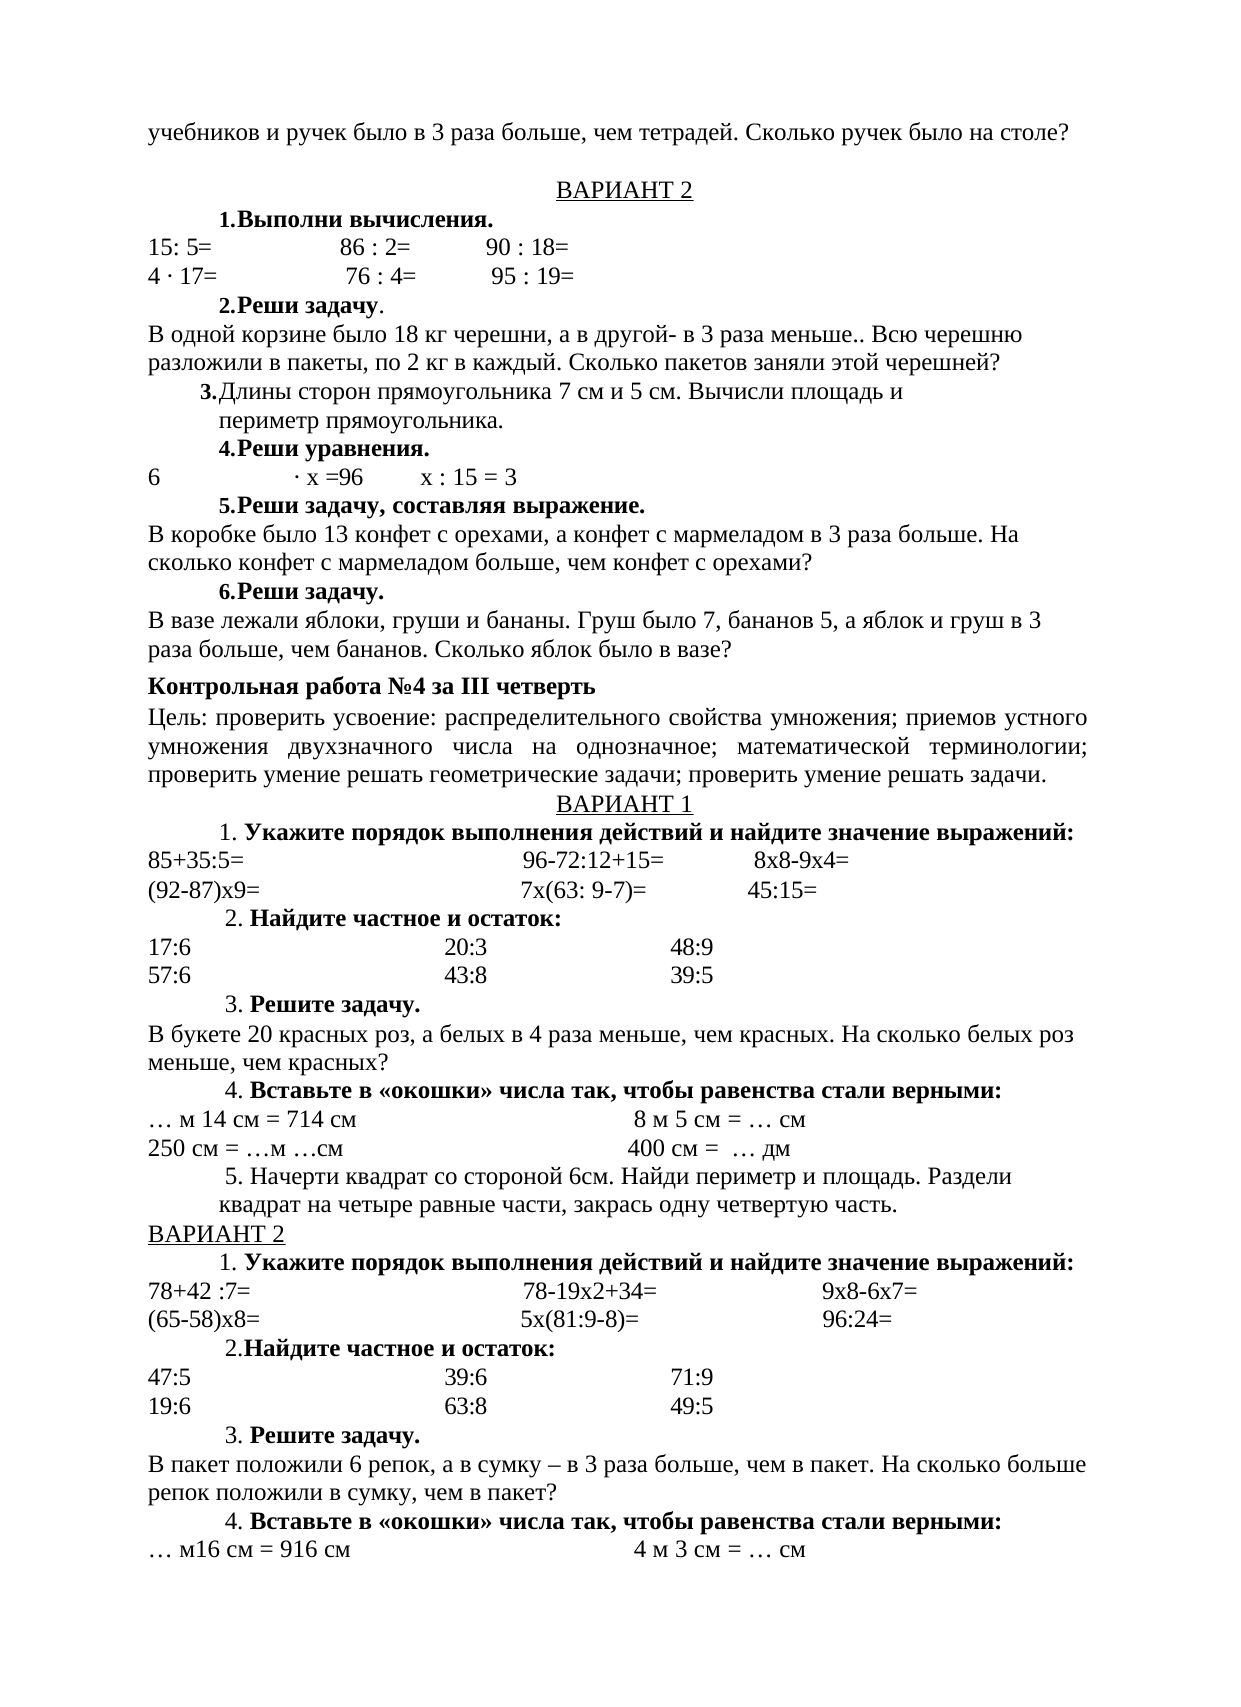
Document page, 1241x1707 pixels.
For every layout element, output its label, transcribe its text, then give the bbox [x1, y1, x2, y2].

list Вставьте в «окошки» числа так, чтобы равенства стали верными: [224, 1076, 1152, 1105]
text В одной корзине было 18 кг черешни, а в другой- в 3 раза меньше.. Всю черешню разложили в пакеты, по 2 кг в каждый. Сколько пакетов заняли этой черешней? [148, 319, 1080, 376]
text 250 см = …м …см 400 см = … дм [148, 1133, 1152, 1162]
list Реши задачу, составляя выражение. [218, 491, 1152, 520]
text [148, 118, 1080, 146]
list Найдите частное и остаток: [224, 1334, 1152, 1362]
text (92-87)х9= 7х(63: 9-7)= 45:15= [148, 875, 1152, 903]
text 6 ∙ х =96 х : 15 = 3 [148, 462, 1152, 491]
text 15: 5= 86 : 2= 90 : 18= [148, 233, 1152, 261]
text В пакет положили 6 репок, а в сумку – в 3 раза больше, чем в пакет. На сколько больше репок положили в сумку, чем в пакет? [148, 1449, 1088, 1506]
text Контрольная работа №4 за III четверть [148, 671, 1152, 700]
list Вставьте в «окошки» числа так, чтобы равенства стали верными: [224, 1507, 1152, 1535]
list Реши задачу. [218, 577, 1152, 605]
text Цель: проверить усвоение: распределительного свойства умножения; приемов устного умножения двухзначного числа на однозначное; математической терминологии; проверить умение решать геометрические задачи; проверить умение решать задачи. [148, 703, 1088, 788]
text 47:5 39:6 71:9 [148, 1362, 1152, 1391]
text 57:6 43:8 39:5 [148, 961, 1152, 989]
text 19:6 63:8 49:5 [148, 1391, 1152, 1420]
list Длины сторон прямоугольника 7 см и 5 см. Вычисли площадь и периметр прямоугольника. [200, 376, 961, 434]
text ВАРИАНТ 2 [148, 175, 1102, 204]
text … м 14 см = 714 см 8 м 5 см = … см [148, 1105, 1152, 1133]
list Начерти квадрат со стороной 6см. Найди периметр и площадь. Раздели квадрат на четыре равные части, закрась одну четвертую часть. [218, 1162, 1058, 1218]
text В коробке было 13 конфет с орехами, а конфет с мармеладом в 3 раза больше. На сколько конфет с мармеладом больше, чем конфет с орехами? [148, 520, 1080, 576]
text В вазе лежали яблоки, груши и бананы. Груш было 7, бананов 5, а яблок и груш в 3 раза больше, чем бананов. Сколько яблок было в вазе? [148, 605, 1072, 663]
text 78+42 :7= 78-19х2+34= 9х8-6х7= [148, 1277, 1152, 1305]
text … м16 см = 916 см 4 м 3 см = … см [148, 1535, 1152, 1563]
list Реши уравнения. [218, 434, 1152, 462]
text 4 ∙ 17= 76 : 4= 95 : 19= [148, 261, 1152, 290]
text ВАРИАНТ 1 [148, 789, 1102, 818]
list Реши задачу. [218, 290, 1152, 319]
list Решите задачу. [224, 990, 1152, 1019]
list Найдите частное и остаток: [224, 904, 1152, 932]
list Выполни вычисления. [218, 204, 1152, 233]
list Решите задачу. [224, 1420, 1152, 1449]
list Укажите порядок выполнения действий и найдите значение выражений: [218, 818, 1152, 846]
text (65-58)х8= 5х(81:9-8)= 96:24= [148, 1305, 1152, 1333]
text 85+35:5= 96-72:12+15= 8х8-9х4= [148, 846, 1152, 874]
text В букете 20 красных роз, а белых в 4 раза меньше, чем красных. На сколько белых роз меньше, чем красных? [148, 1019, 1152, 1076]
text ВАРИАНТ 2 [148, 1219, 1152, 1247]
list Укажите порядок выполнения действий и найдите значение выражений: [218, 1248, 1152, 1277]
text 17:6 20:3 48:9 [148, 932, 1152, 961]
